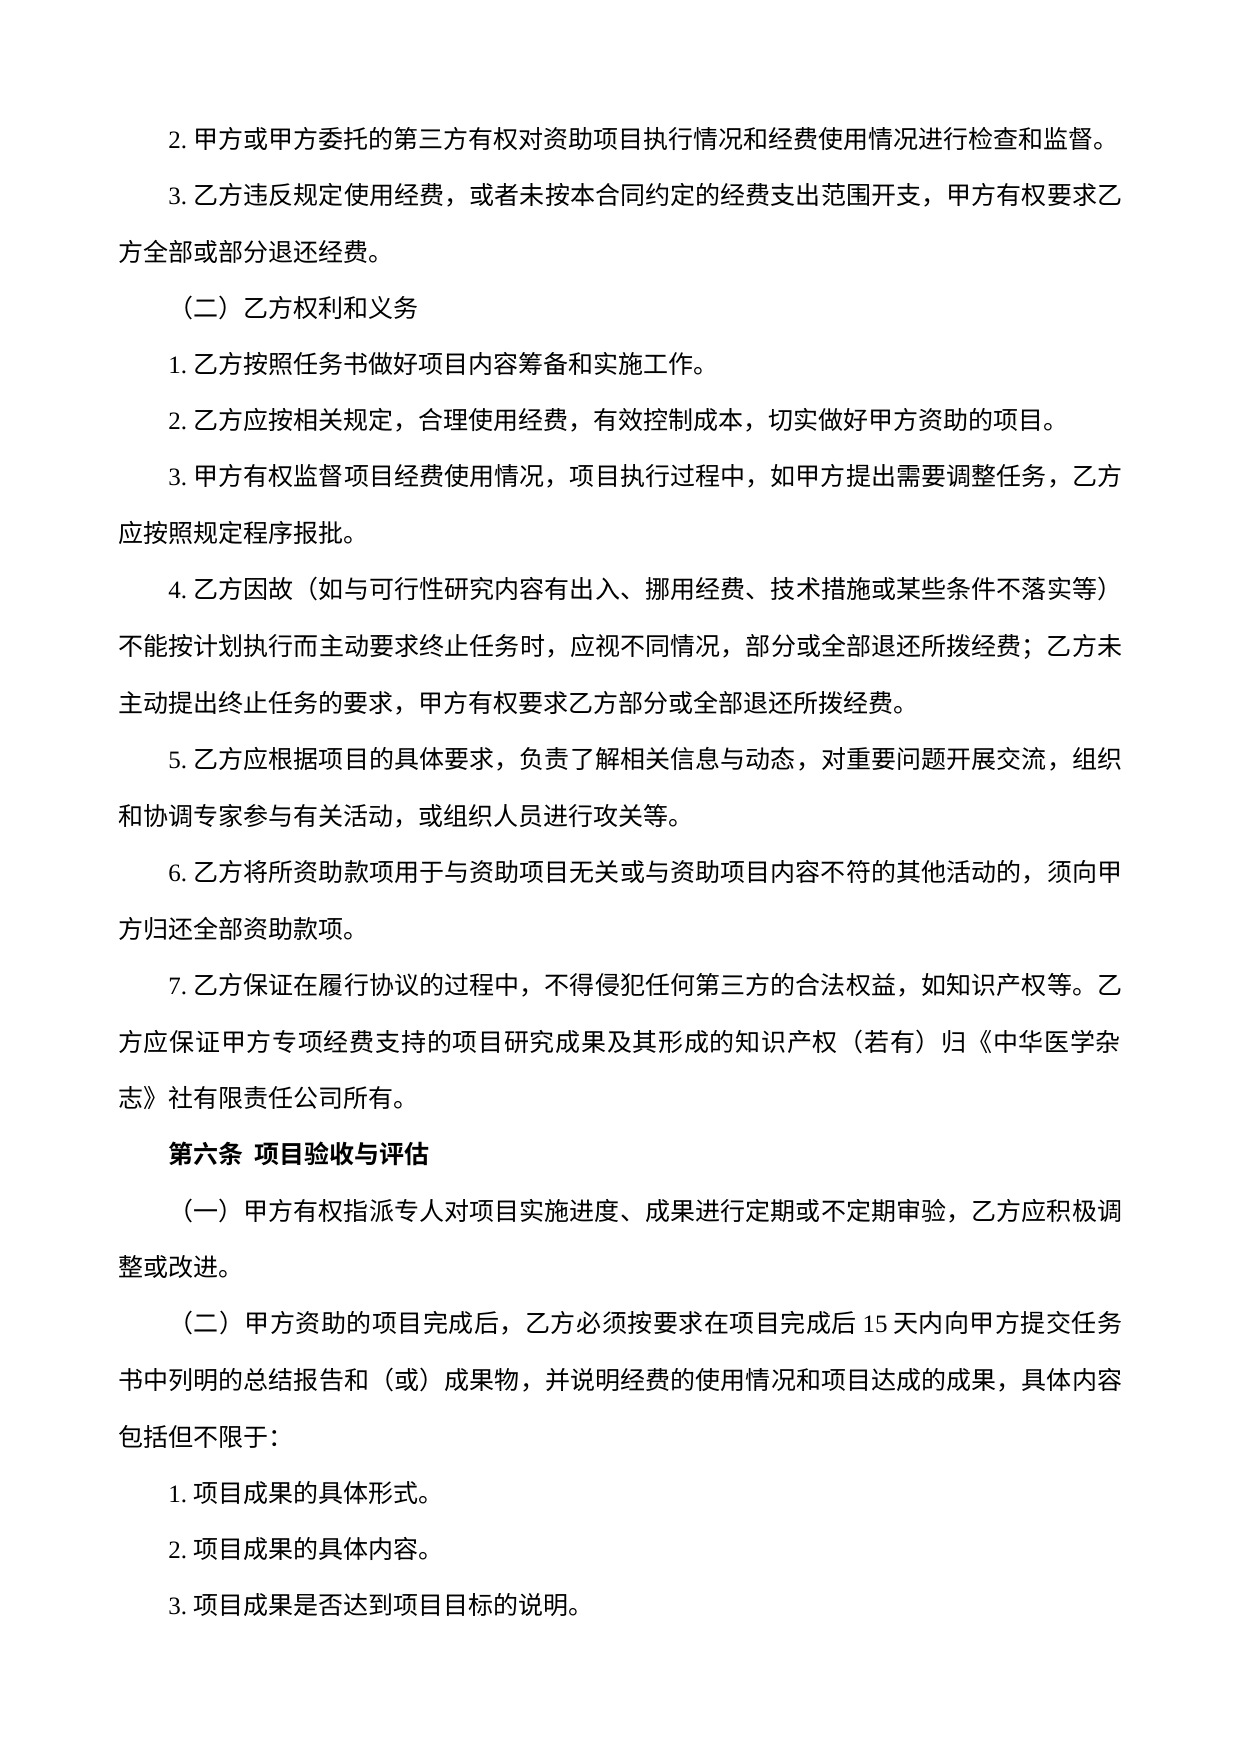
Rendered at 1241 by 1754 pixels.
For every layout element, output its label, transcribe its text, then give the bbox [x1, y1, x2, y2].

text 3. 甲方有权监督项目经费使用情况，项目执行过程中，如甲方提出需要调整任务，乙方应按照规定程序报批。 [118, 456, 1122, 551]
text 7. 乙方保证在履行协议的过程中，不得侵犯任何第三方的合法权益，如知识产权等。乙方应保证甲方专项经费支持的项目研究成果及其形成的知识产权（若有）归《中华医学杂志》社有限责任公司所有。 [118, 964, 1122, 1116]
text （二）乙方权利和义务 [118, 288, 1122, 326]
text 2. 甲方或甲方委托的第三方有权对资助项目执行情况和经费使用情况进行检查和监督。 [118, 119, 1122, 157]
text 3. 乙方违反规定使用经费，或者未按本合同约定的经费支出范围开支，甲方有权要求乙方全部或部分退还经费。 [118, 175, 1122, 269]
text 5. 乙方应根据项目的具体要求，负责了解相关信息与动态，对重要问题开展交流，组织和协调专家参与有关活动，或组织人员进行攻关等。 [118, 738, 1122, 833]
text 2. 乙方应按相关规定，合理使用经费，有效控制成本，切实做好甲方资助的项目。 [118, 400, 1122, 438]
text 第六条 项目验收与评估 [118, 1134, 1122, 1172]
text 1. 项目成果的具体形式。 [118, 1473, 1122, 1511]
text 6. 乙方将所资助款项用于与资助项目无关或与资助项目内容不符的其他活动的，须向甲方归还全部资助款项。 [118, 851, 1122, 946]
text 2. 项目成果的具体内容。 [118, 1529, 1122, 1567]
text 1. 乙方按照任务书做好项目内容筹备和实施工作。 [118, 344, 1122, 382]
text （一）甲方有权指派专人对项目实施进度、成果进行定期或不定期审验，乙方应积极调整或改进。 [118, 1190, 1122, 1285]
text （二）甲方资助的项目完成后，乙方必须按要求在项目完成后15天内向甲方提交任务书中列明的总结报告和（或）成果物，并说明经费的使用情况和项目达成的成果，具体内容包括但不限于： [118, 1303, 1122, 1455]
text 3. 项目成果是否达到项目目标的说明。 [118, 1585, 1122, 1623]
text 4. 乙方因故（如与可行性研究内容有出入、挪用经费、技术措施或某些条件不落实等）不能按计划执行而主动要求终止任务时，应视不同情况，部分或全部退还所拨经费；乙方未主动提出终止任务的要求，甲方有权要求乙方部分或全部退还所拨经费。 [118, 569, 1122, 720]
